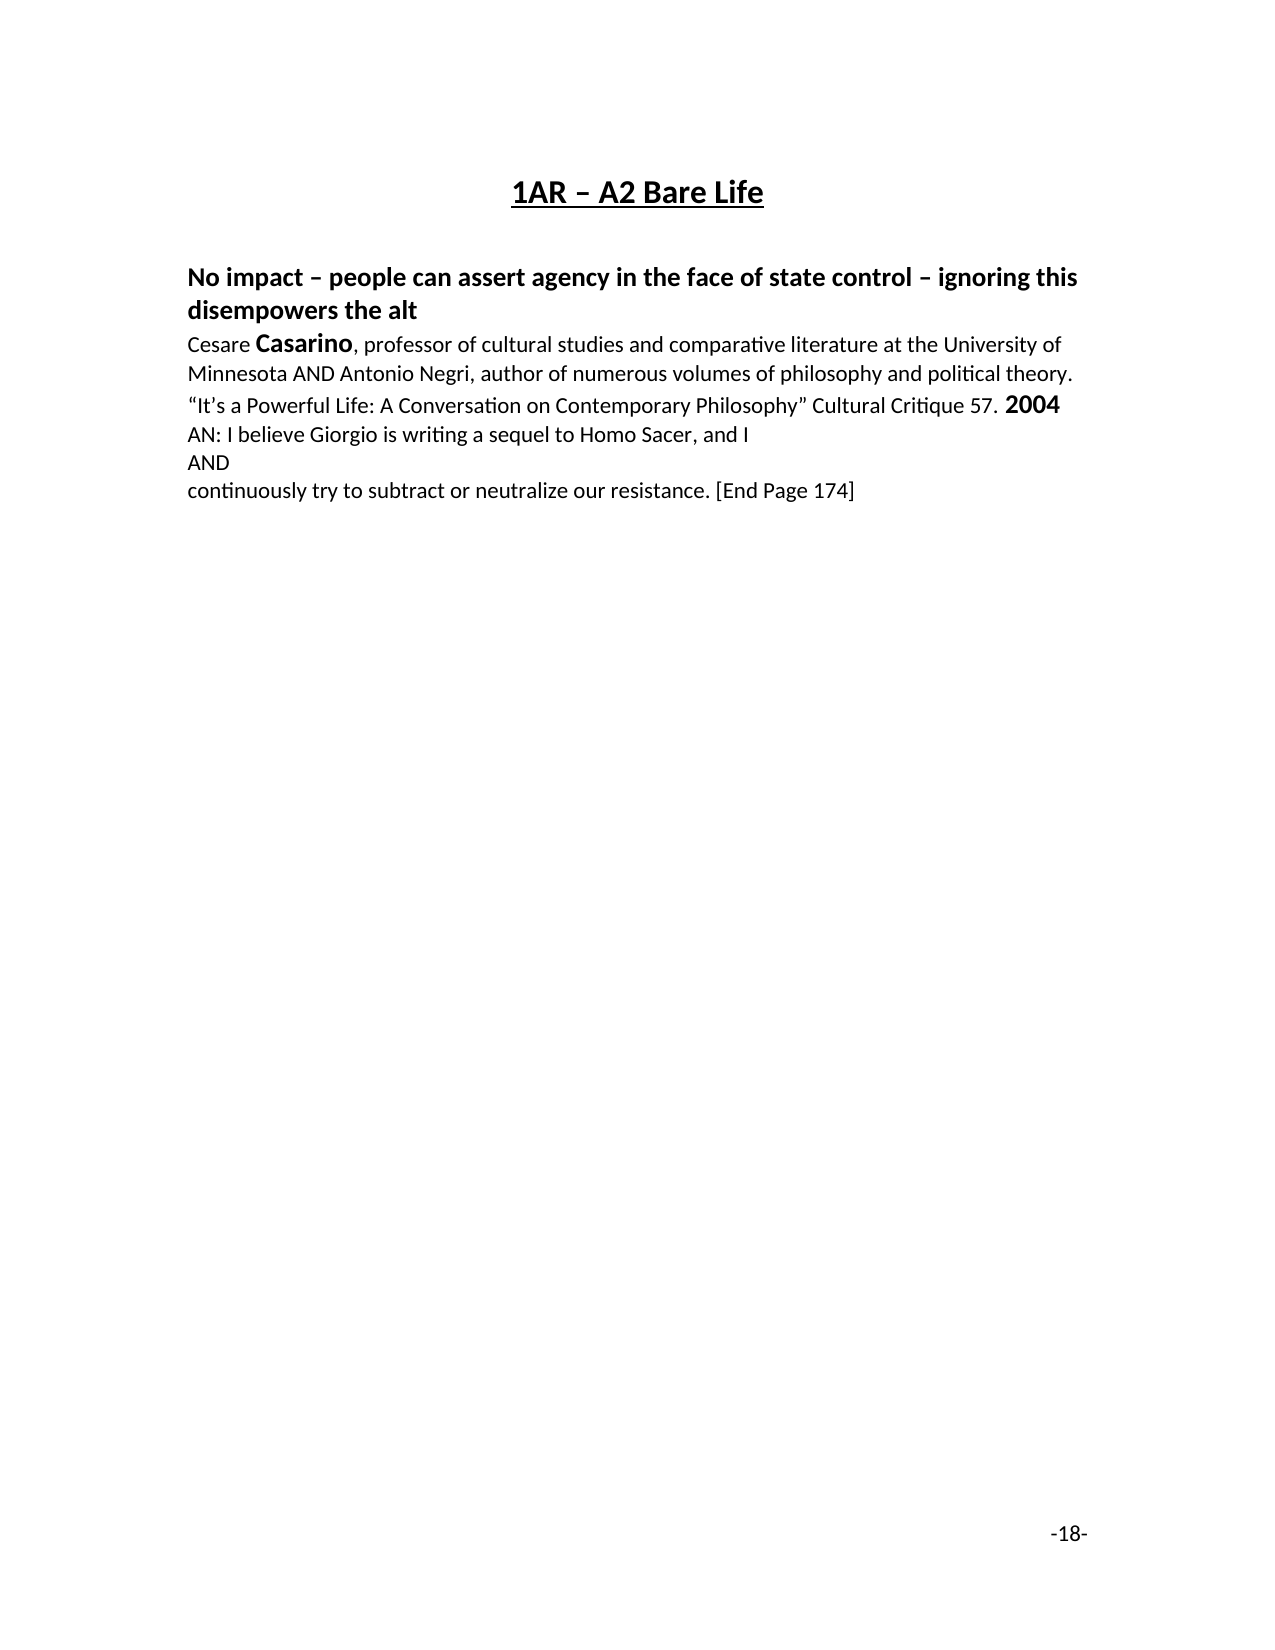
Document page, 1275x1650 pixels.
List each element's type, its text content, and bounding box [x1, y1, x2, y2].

text AND [187, 448, 1087, 477]
text Cesare Casarino, professor of cultural studies and comparative literature at the University of Minnesota AND Antonio Negri, author of numerous volumes of philosophy and political theory. “It’s a Powerful Life: A Conversation on Contemporary Philosophy” Cultural Critique 57. 2004 [187, 326, 1087, 421]
text continuously try to subtract or neutralize our resistance. [End Page 174] [187, 477, 1087, 504]
subtitle No impact – people can assert agency in the face of state control – ignoring this disempowers the alt [187, 260, 1087, 326]
text AN: I believe Giorgio is writing a sequel to Homo Sacer, and I [187, 421, 1087, 448]
subtitle 1AR – A2 Bare Life [187, 171, 1087, 212]
